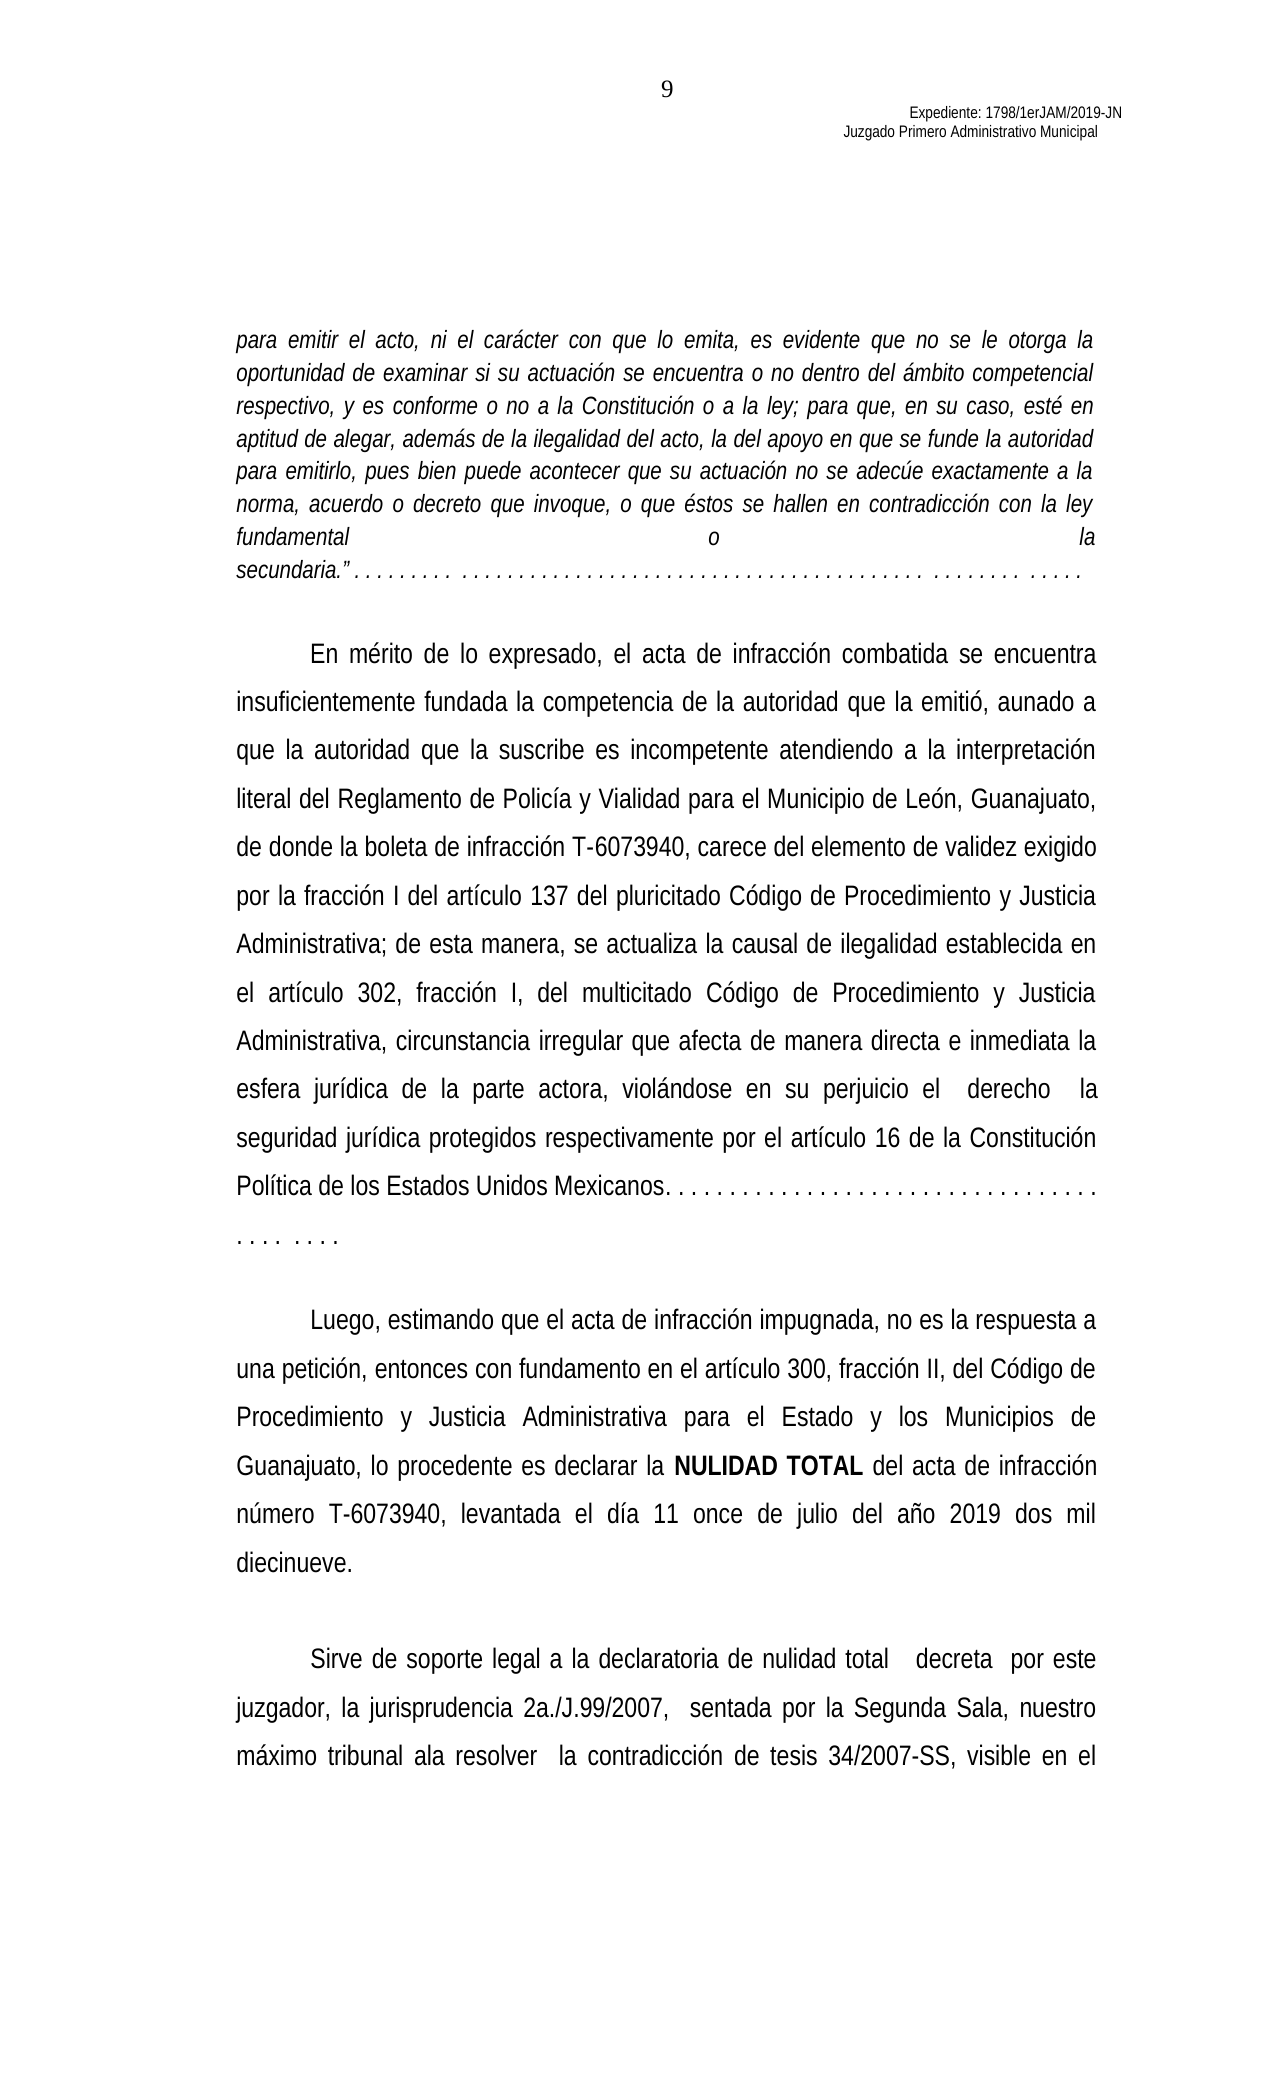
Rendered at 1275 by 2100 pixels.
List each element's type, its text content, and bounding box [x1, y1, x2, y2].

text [236, 325, 1098, 584]
text En mérito de lo expresado, el acta de infracción combatida se encuentra insuficientemente fundada la competencia de la autoridad que la emitió, aunado a que la autoridad que la suscribe es incompetente atendiendo a la interpretación literal del Reglamento de Policía y Vialidad para el Municipio de León, Guanajuato, de donde la boleta de infracción T-6073940, carece del elemento de validez exigido por la fracción I del artículo 137 del pluricitado Código de Procedimiento y Justicia Administrativa; de esta manera, se actualiza la causal de ilegalidad establecida en el artículo 302, fracción I, del multicitado Código de Procedimiento y Justicia Administrativa, circunstancia irregular que afecta de manera directa e inmediata la esfera jurídica de la parte actora, violándose en su perjuicio el derecho la seguridad jurídica protegidos respectivamente por el artículo 16 de la Constitución Política de los Estados Unidos Mexicanos. . . . . . . . . . . . . . . . . . . . . . . . . . . . . . . . . . . . . . . . . . [236, 637, 1098, 1250]
text Luego, estimando que el acta de infracción impugnada, no es la respuesta a una petición, entonces con fundamento en el artículo 300, fracción II, del Código de Procedimiento y Justicia Administrativa para el Estado y los Municipios de Guanajuato, lo procedente es declarar la NULIDAD TOTAL del acta de infracción número T-6073940, levantada el día 11 once de julio del año 2019 dos mil diecinueve. [236, 1303, 1098, 1578]
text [236, 1642, 1098, 1772]
